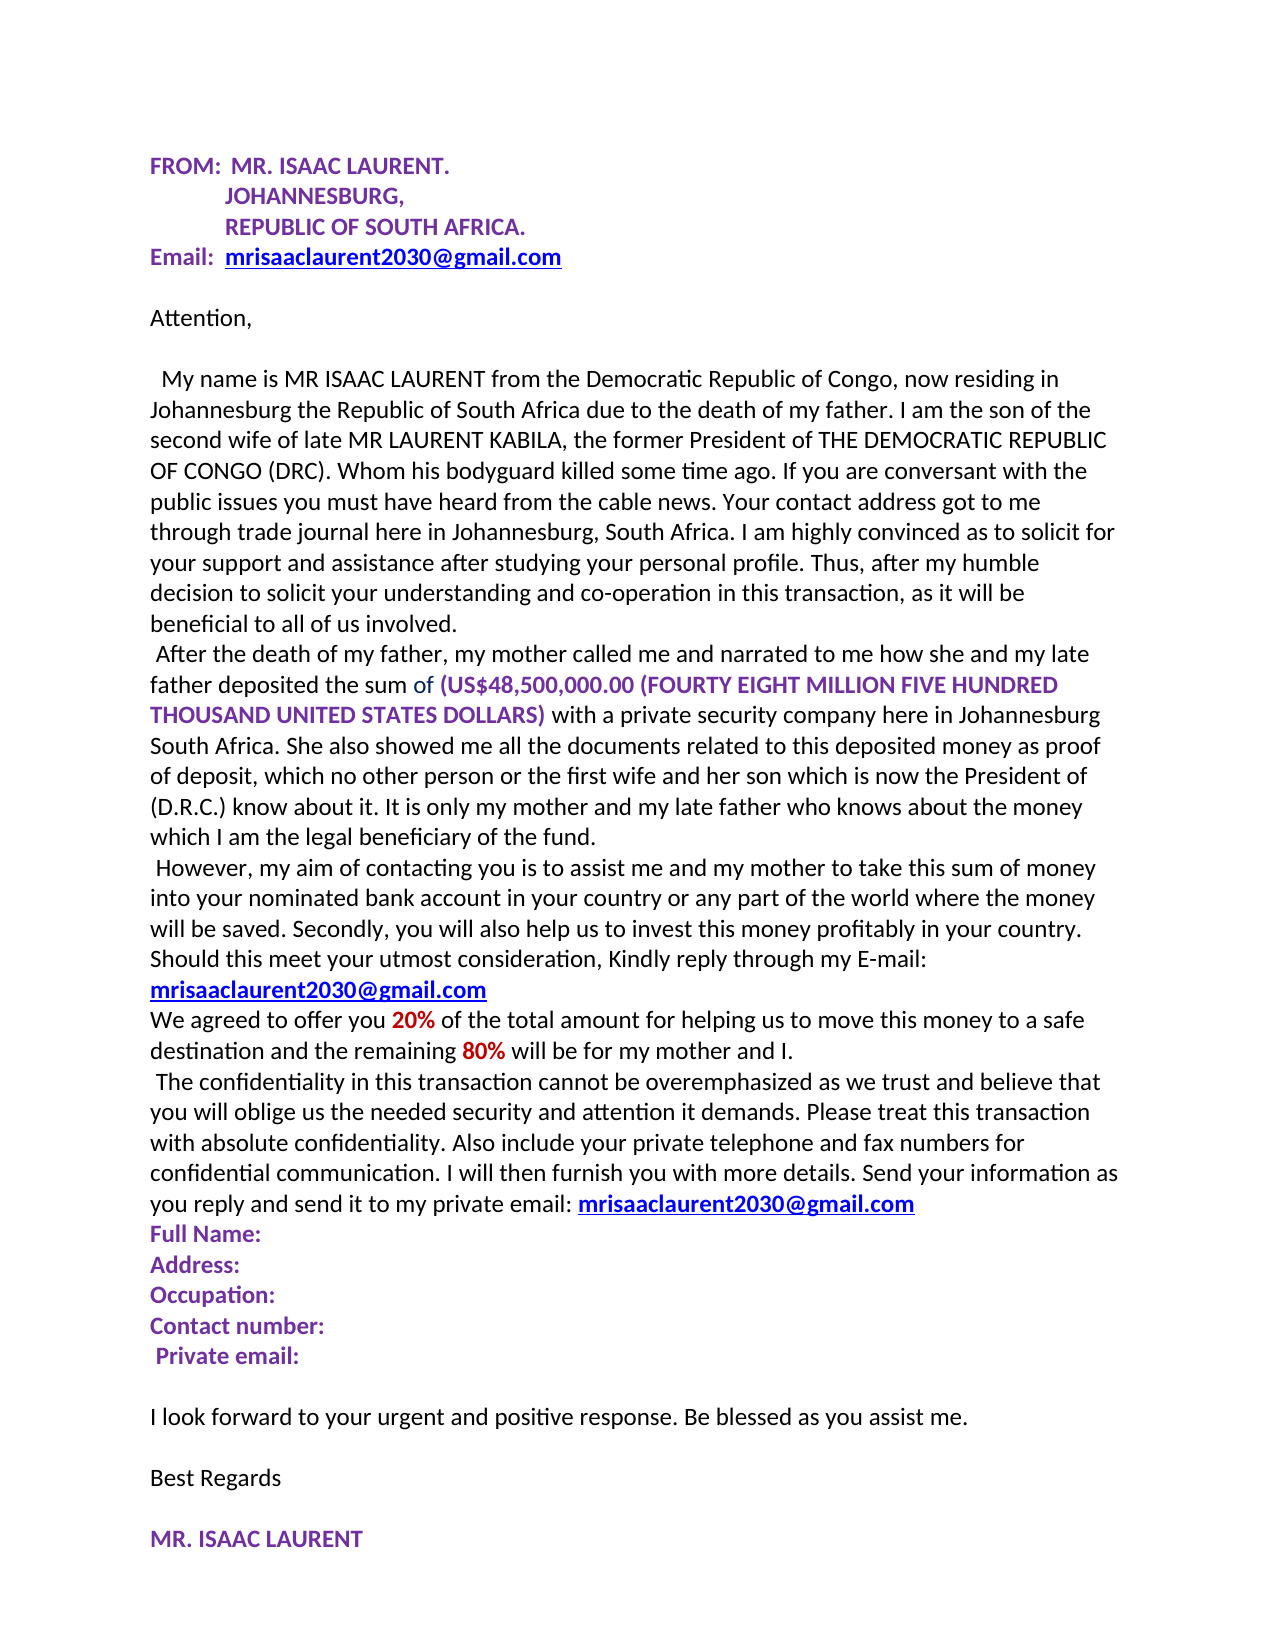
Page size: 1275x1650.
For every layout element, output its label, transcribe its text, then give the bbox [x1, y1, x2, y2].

text JOHANNESBURG, REPUBLIC OF SOUTH AFRICA. Email: mrisaaclaurent2030@gmail.com Attention, My name is MR ISAAC LAURENT from the Democratic Republic of Congo, now residing in Johannesburg the Republic of South Africa due to the death of my father. I am the son of the second wife of late MR LAURENT KABILA, the former President of THE DEMOCRATIC REPUBLIC OF CONGO (DRC). Whom his bodyguard killed some time ago. If you are conversant with the public issues you must have heard from the cable news. Your contact address got to me through trade journal here in Johannesburg, South Africa. I am highly convinced as to solicit for your support and assistance after studying your personal profile. Thus, after my humble decision to solicit your understanding and co-operation in this transaction, as it will be beneficial to all of us involved. After the death of my father, my mother called me and narrated to me how she and my late father deposited the sum of (US$48,500,000.00 (FOURTY EIGHT MILLION FIVE HUNDRED THOUSAND UNITED STATES DOLLARS) with a private security company here in Johannesburg South Africa. She also showed me all the documents related to this deposited money as proof of deposit, which no other person or the first wife and her son which is now the President of (D.R.C.) know about it. It is only my mother and my late father who knows about the money which I am the legal beneficiary of the fund. However, my aim of contacting you is to assist me and my mother to take this sum of money into your nominated bank account in your country or any part of the world where the money will be saved. Secondly, you will also help us to invest this money profitably in your country. Should this meet your utmost consideration, Kindly reply through my E-mail: mrisaaclaurent2030@gmail.com We agreed to offer you 20% of the total amount for helping us to move this money to a safe destination and the remaining 80% will be for my mother and I. The confidentiality in this transaction cannot be overemphasized as we trust and believe that you will oblige us the needed security and attention it demands. Please treat this transaction with absolute confidentiality. Also include your private telephone and fax numbers for confidential communication. I will then furnish you with more details. Send your information as you reply and send it to my private email: mrisaaclaurent2030@gmail.com [150, 181, 1125, 1218]
text Address: [150, 1249, 1125, 1279]
text FROM: MR. ISAAC LAURENT. [150, 150, 1125, 181]
text I look forward to your urgent and positive response. Be blessed as you assist me. Best Regards MR. ISAAC LAURENT [150, 1371, 1125, 1554]
text Full Name: [150, 1218, 1125, 1249]
text Occupation: [150, 1279, 1125, 1310]
text Contact number: Private email: [150, 1310, 1125, 1371]
